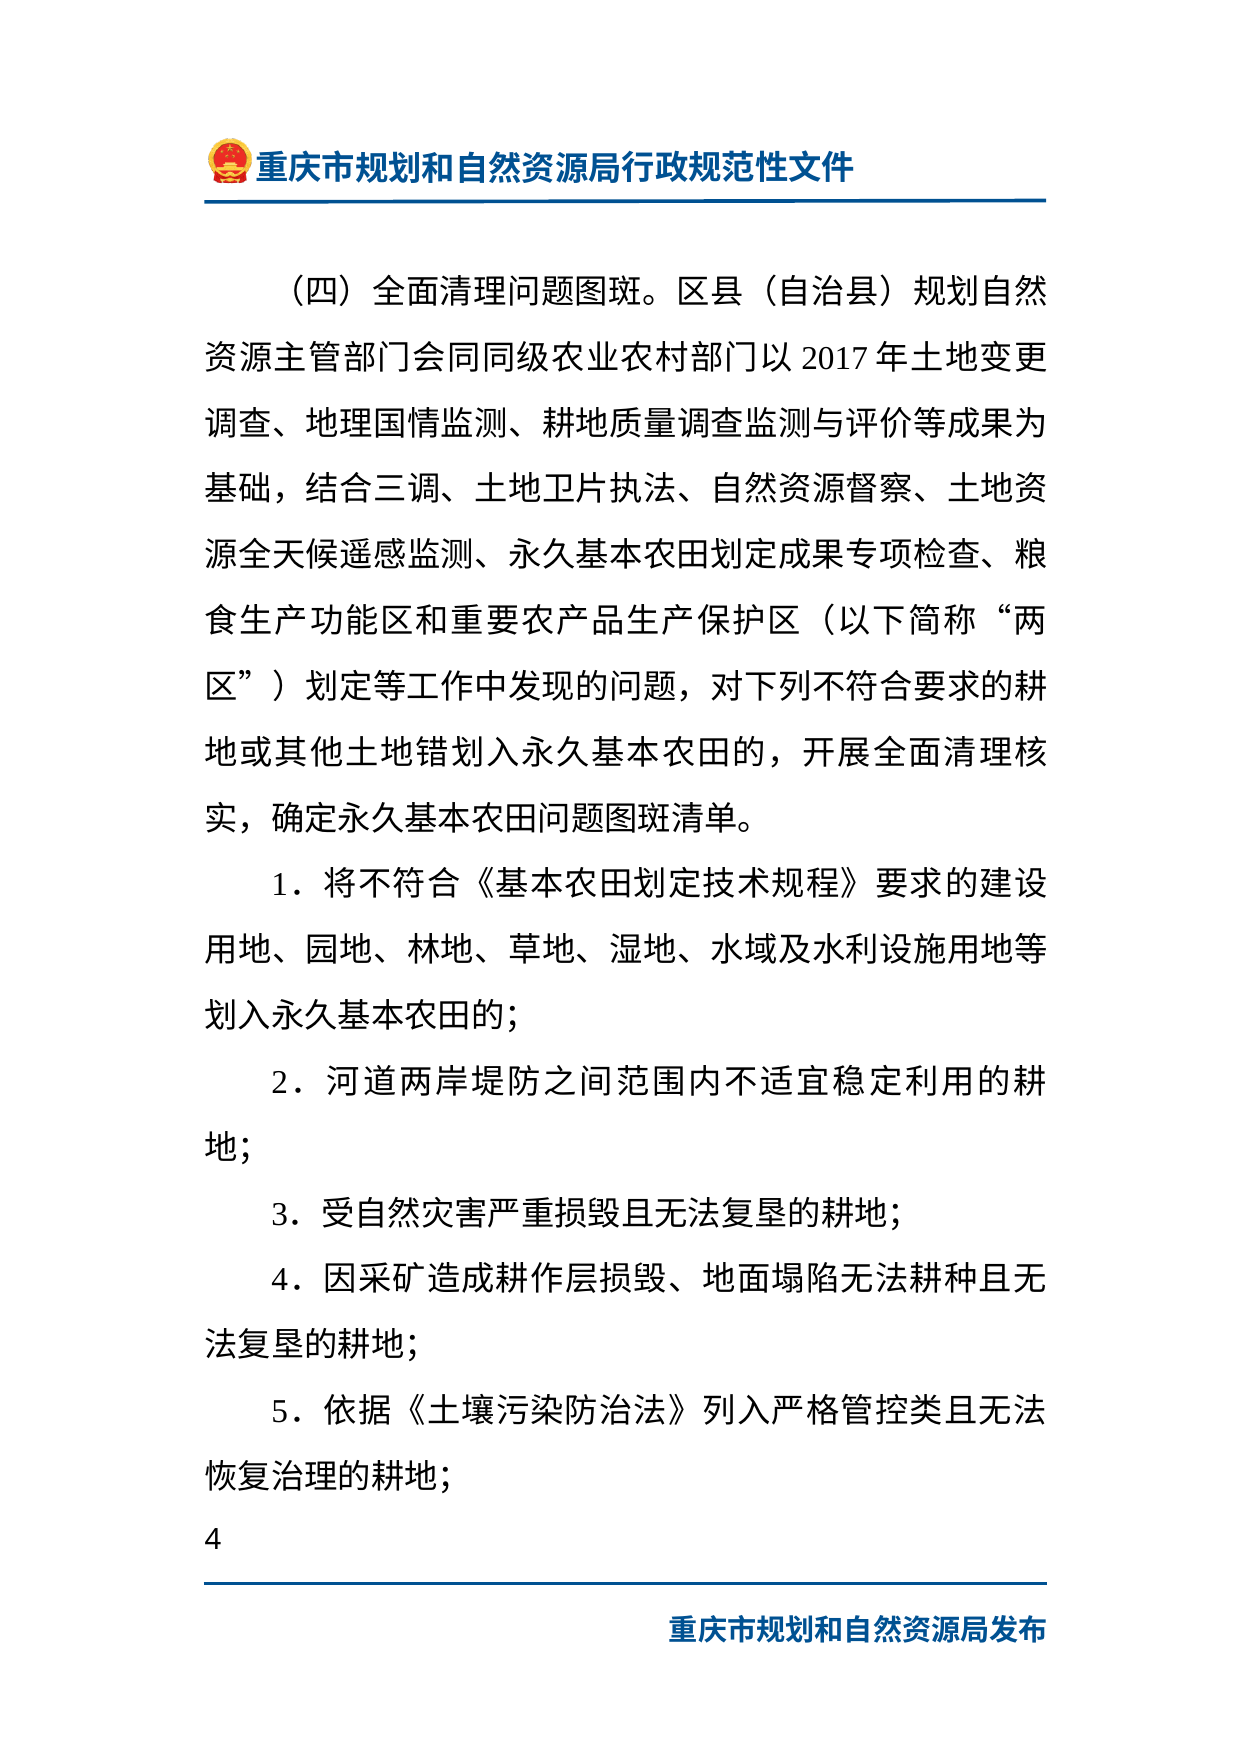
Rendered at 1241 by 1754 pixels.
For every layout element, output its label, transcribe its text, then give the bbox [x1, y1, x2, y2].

text 1．将不符合《基本农田划定技术规程》要求的建设用地、园地、林地、草地、湿地、水域及水利设施用地等划入永久基本农田的； [204, 848, 1048, 1046]
text 2．河道两岸堤防之间范围内不适宜稳定利用的耕地； [204, 1046, 1048, 1177]
picture [204, 136, 255, 187]
text 4．因采矿造成耕作层损毁、地面塌陷无法耕种且无法复垦的耕地； [204, 1243, 1048, 1375]
text 5．依据《土壤污染防治法》列入严格管控类且无法恢复治理的耕地； [204, 1375, 1048, 1507]
text （四）全面清理问题图斑。区县（自治县）规划自然资源主管部门会同同级农业农村部门以2017年土地变更调查、地理国情监测、耕地质量调查监测与评价等成果为基础，结合三调、土地卫片执法、自然资源督察、土地资源全天候遥感监测、永久基本农田划定成果专项检查、粮食生产功能区和重要农产品生产保护区（以下简称“两区”）划定等工作中发现的问题，对下列不符合要求的耕地或其他土地错划入永久基本农田的，开展全面清理核实，确定永久基本农田问题图斑清单。 [204, 256, 1048, 848]
text 3．受自然灾害严重损毁且无法复垦的耕地； [204, 1177, 1048, 1243]
